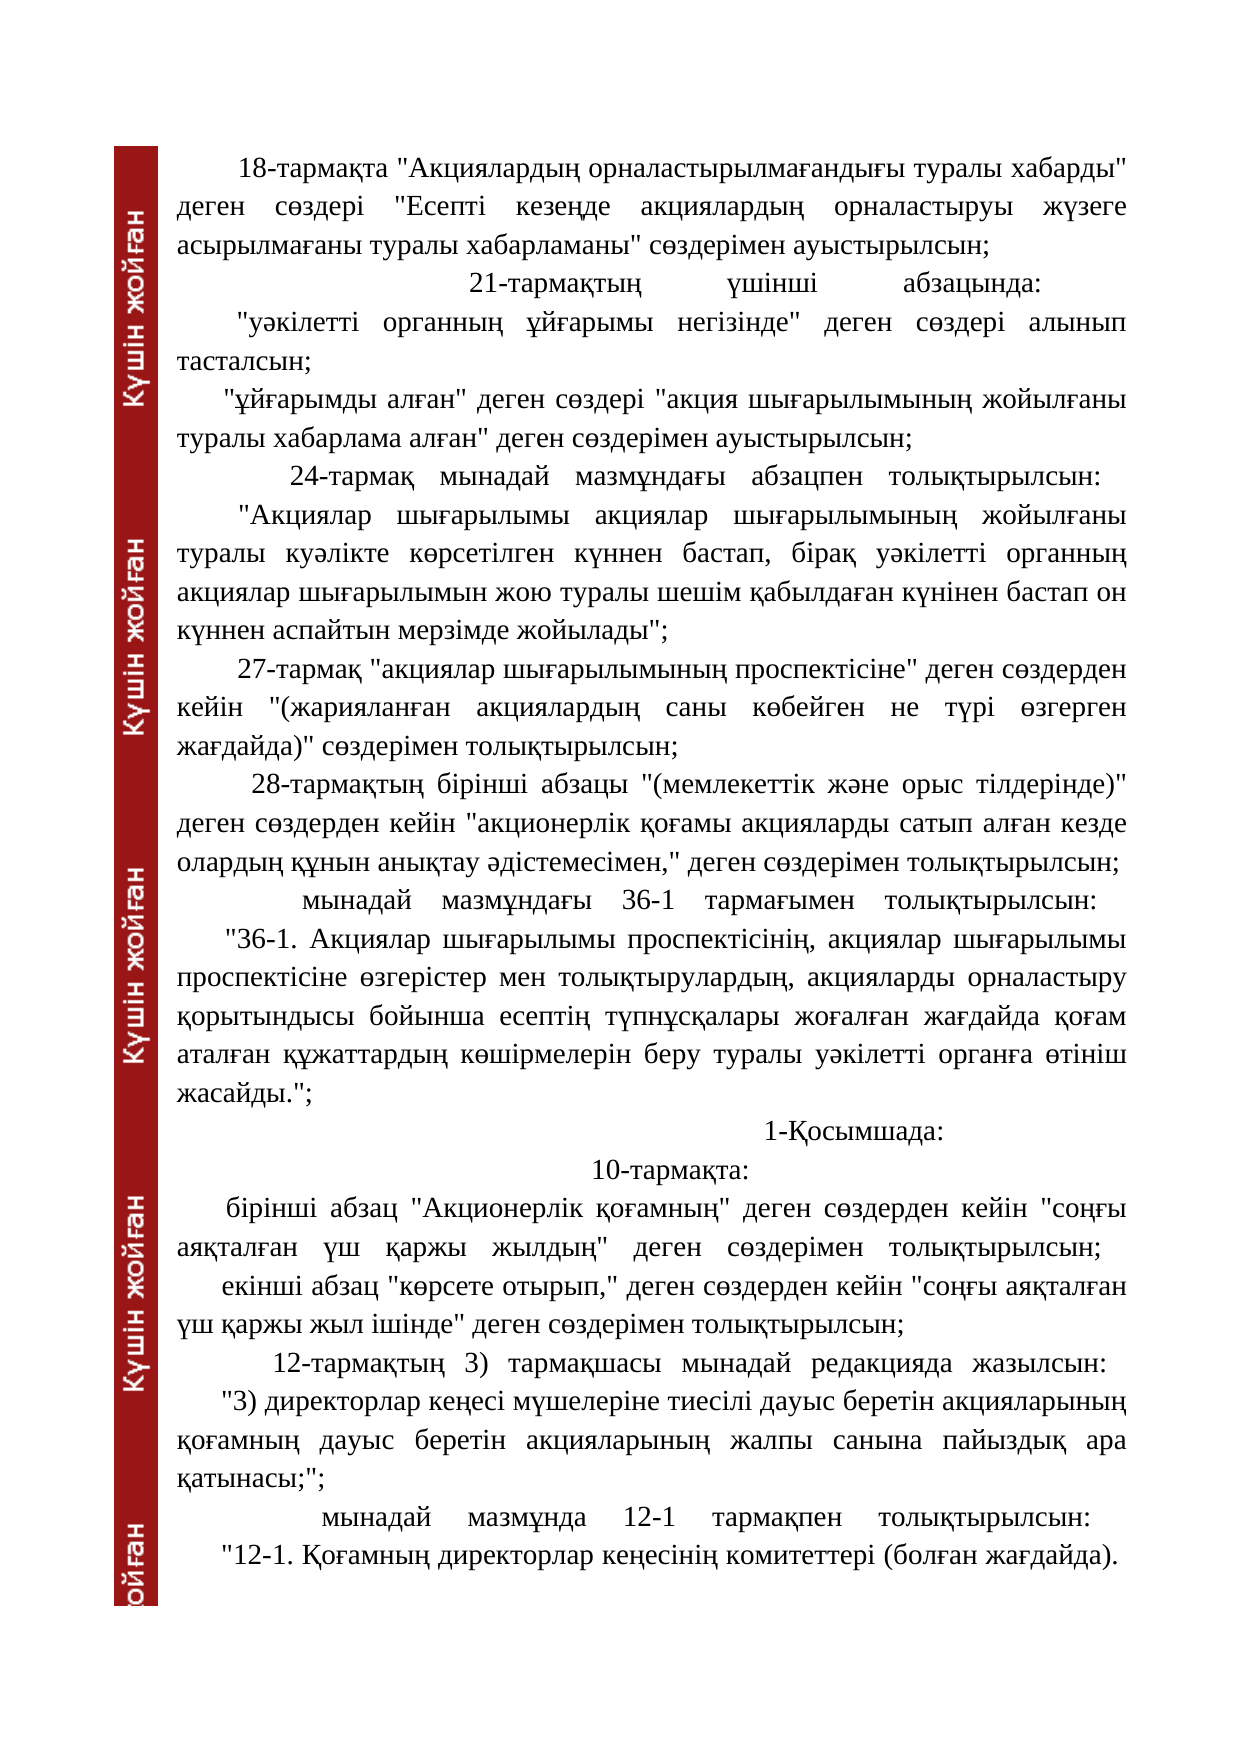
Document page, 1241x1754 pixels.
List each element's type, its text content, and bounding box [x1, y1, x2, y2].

text 24-тармақ мынадай мазмұндағы абзацпен толықтырылсын: "Акциялар шығарылымы акциялар шығарылымының жойылғаны туралы куәлікте көрсетілген күннен бастап, бірақ уәкілетті органның акциялар шығарылымын жою туралы шешім қабылдаған күнінен бастап он күннен аспайтын мерзімде жойылады"; [112, 458, 1128, 646]
picture [114, 146, 158, 150]
picture [114, 877, 158, 882]
picture [114, 762, 158, 767]
picture [114, 1494, 158, 1499]
text 1-Қосымшада: 10-тармақта: бірінші абзац "Акционерлік қоғамның" деген сөздерден кейін "соңғы аяқталған үш қаржы жылдың" деген сөздерімен толықтырылсын; екінші абзац "көрсете отырып," деген сөздерден кейін "соңғы аяқталған үш қаржы жыл ішінде" деген сөздерімен толықтырылсын; [112, 1113, 1128, 1340]
picture [114, 453, 158, 458]
text 12-тармақтың 3) тармақшасы мынадай редакцияда жазылсын: "3) директорлар кеңесі мүшелеріне тиесілі дауыс беретін акцияларының қоғамның дауыс беретін акцияларының жалпы санына пайыздық ара қатынасы;"; [112, 1345, 1128, 1494]
picture [114, 1108, 158, 1113]
picture [114, 1571, 158, 1606]
text 21-тармақтың үшінші абзацында: "уәкілетті органның ұйғарымы негізінде" деген сөздері алынып тасталсын; "ұйғарымды алған" деген сөздері "акция шығарылымының жойылғаны туралы хабарлама алған" деген сөздерімен ауыстырылсын; [112, 266, 1128, 453]
text мынадай мазмұндағы 36-1 тармағымен толықтырылсын: "36-1. Акциялар шығарылымы проспектісінің, акциялар шығарылымы проспектісіне өзгерістер мен толықтырулардың, акцияларды орналастыру қорытындысы бойынша есептің түпнұсқалары жоғалған жағдайда қоғам аталған құжаттардың көшірмелерін беру туралы уәкілетті органға өтініш жасайды."; [112, 882, 1128, 1108]
text 18-тармақта "Акциялардың орналастырылмағандығы туралы хабарды" деген сөздері "Есепті кезеңде акциялардың орналастыруы жүзеге асырылмағаны туралы хабарламаны" сөздерімен ауыстырылсын; [112, 150, 1128, 261]
picture [114, 646, 158, 651]
text 27-тармақ "акциялар шығарылымының проспектісіне" деген сөздерден кейін "(жарияланған акциялардың саны көбейген не түрі өзгерген жағдайда)" сөздерімен толықтырылсын; [112, 651, 1128, 762]
picture [114, 1340, 158, 1345]
text 28-тармақтың бірінші абзацы "(мемлекеттік және орыс тілдерінде)" деген сөздерден кейін "акционерлік қоғамы акцияларды сатып алған кезде олардың құнын анықтау әдістемесімен," деген сөздерімен толықтырылсын; [112, 767, 1128, 877]
picture [114, 261, 158, 266]
